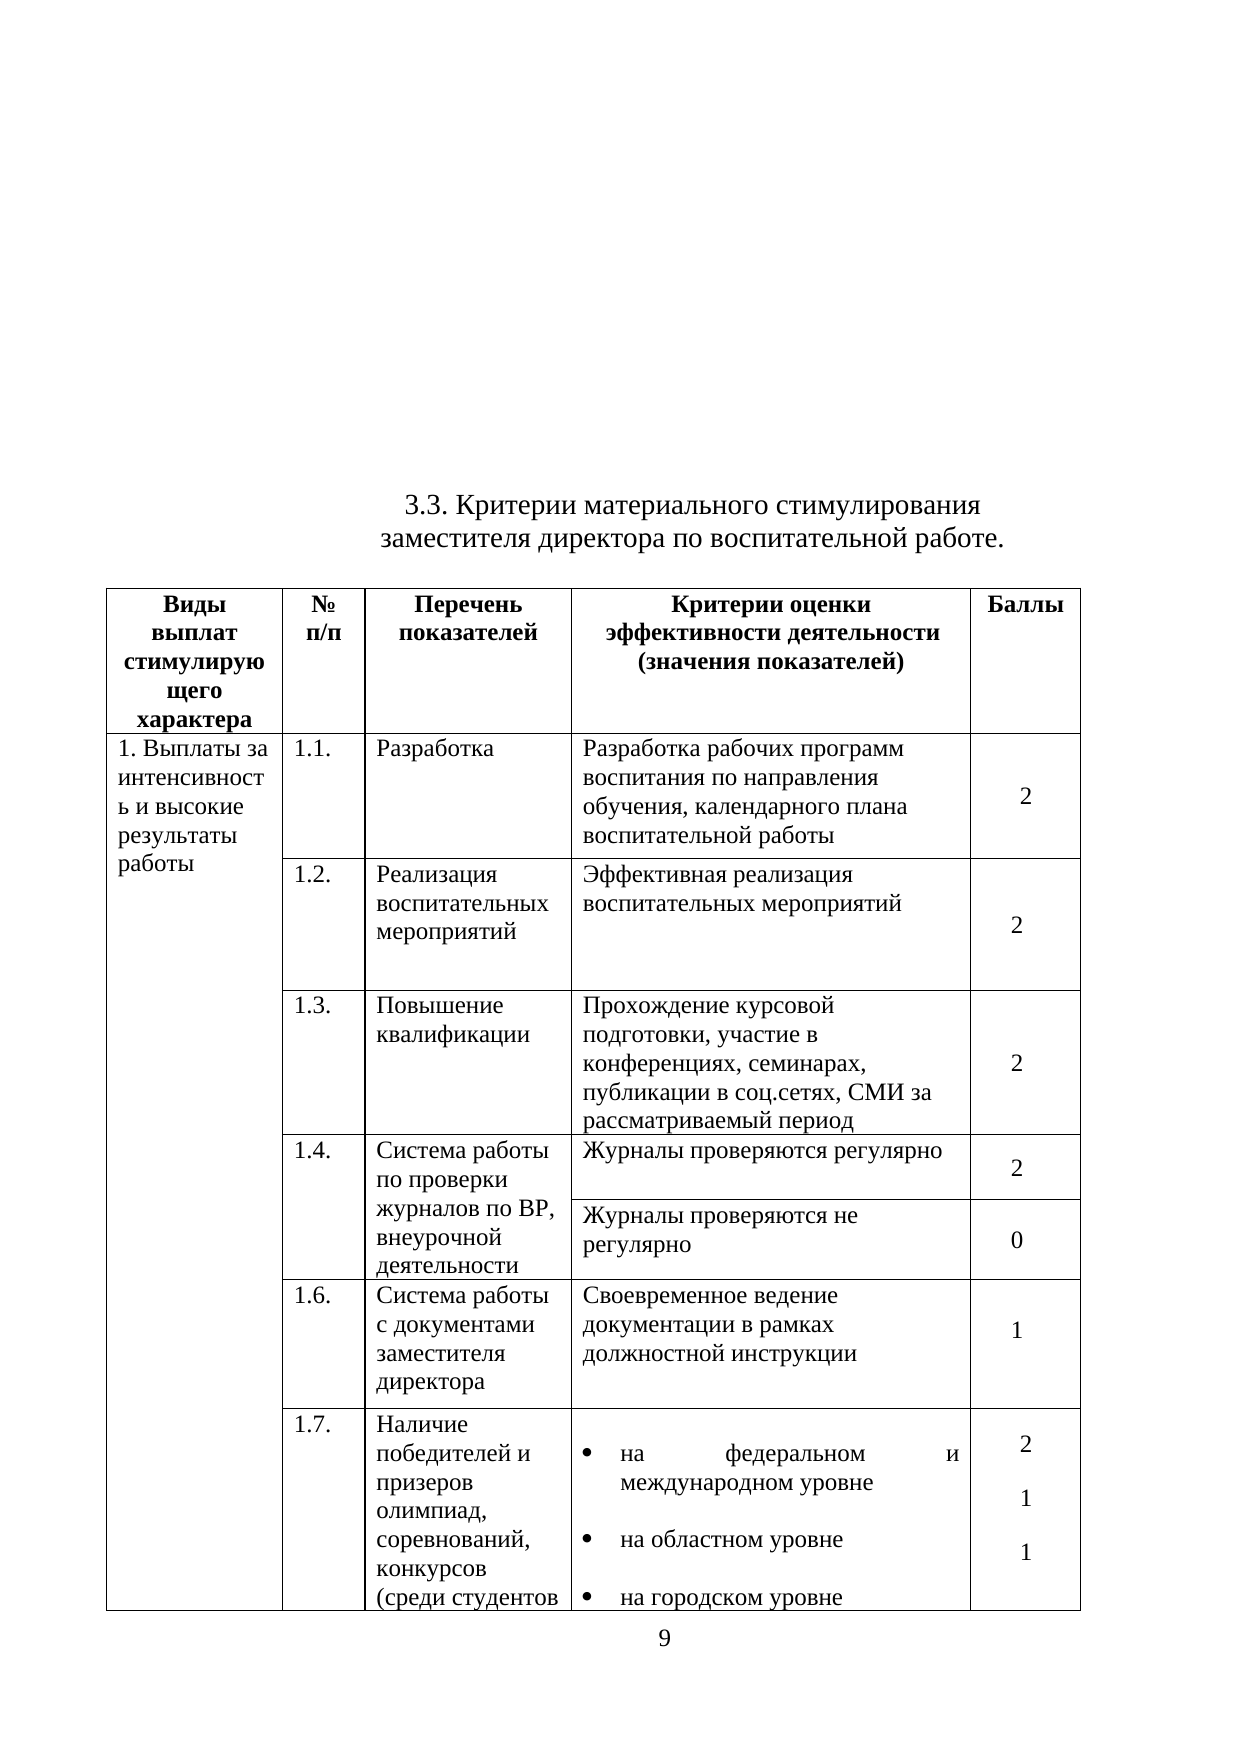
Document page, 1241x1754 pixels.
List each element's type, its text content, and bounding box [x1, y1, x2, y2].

table_cell Журналы проверяются не регулярно [572, 1200, 970, 1279]
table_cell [572, 1409, 970, 1610]
table_cell Реализация воспитательных мероприятий [366, 859, 571, 989]
text заместителя директора по воспитательной работе. [177, 521, 1152, 554]
table_cell 2 [971, 859, 1080, 989]
table_cell [283, 1280, 364, 1408]
table_cell Журналы проверяются регулярно [572, 1135, 970, 1199]
table_header № п/п [283, 589, 364, 732]
table_cell Прохождение курсовой подготовки, участие в конференциях, семинарах, публикации в соц.сетях, СМИ за рассматриваемый период [572, 991, 970, 1134]
table_cell 1. Выплаты за интенсивность и высокие результаты работы [107, 734, 282, 1610]
text 3.3. Критерии материального стимулирования [177, 487, 1152, 521]
table_cell 1 [971, 1280, 1080, 1408]
table_header Перечень показателей [366, 589, 571, 732]
table_cell Своевременное ведение документации в рамках должностной инструкции [572, 1280, 970, 1408]
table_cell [366, 1409, 571, 1610]
table_cell 2 [971, 734, 1080, 858]
table_header Виды выплат стимулирующего характера [107, 589, 282, 732]
table_cell Повышение квалификации [366, 991, 571, 1134]
table_header Критерии оценки эффективности деятельности (значения показателей) [572, 589, 970, 732]
table_cell 2 [971, 991, 1080, 1134]
table_cell Система работы по проверки журналов по ВР, внеурочной деятельности [366, 1135, 571, 1279]
table_cell Система работы с документами заместителя директора [366, 1280, 571, 1408]
table_cell [283, 1135, 364, 1279]
table_header Баллы [971, 589, 1080, 732]
table_cell Разработка [366, 734, 571, 858]
table_cell 2 1 1 [971, 1409, 1080, 1610]
table_cell Эффективная реализация воспитательных мероприятий [572, 859, 970, 989]
table_cell [283, 991, 364, 1134]
table_cell 0 [971, 1200, 1080, 1279]
table_cell [283, 1409, 364, 1610]
table_cell [283, 859, 364, 989]
table_cell 2 [971, 1135, 1080, 1199]
table_cell Разработка рабочих программ воспитания по направления обучения, календарного плана воспитательной работы [572, 734, 970, 858]
table_cell [283, 734, 364, 858]
